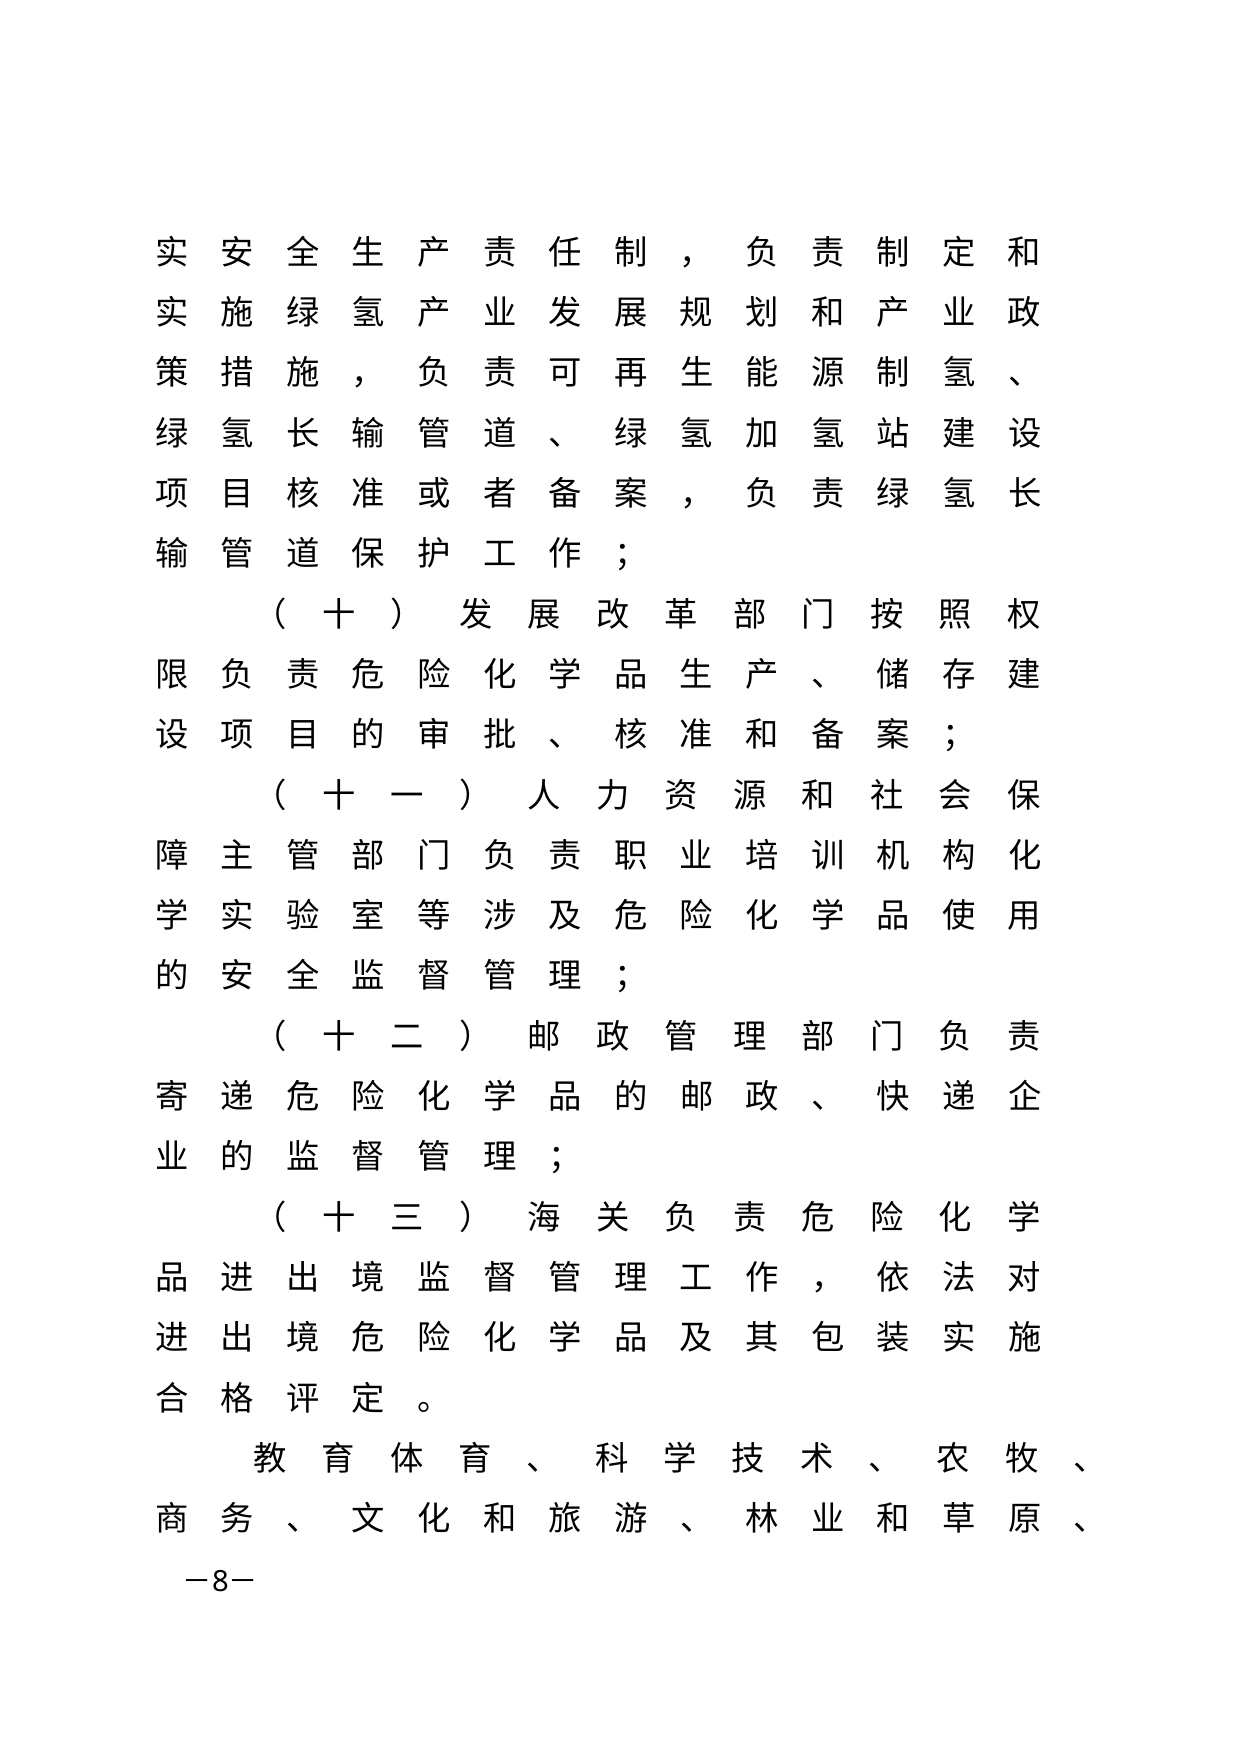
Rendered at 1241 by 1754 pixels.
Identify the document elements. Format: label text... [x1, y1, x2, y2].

text （十）发展改革部门按照权限负责危险化学品生产、储存建设项目的审批、核准和备案； [155, 581, 1073, 762]
text （十三）海关负责危险化学品进出境监督管理工作，依法对进出境危险化学品及其包装实施合格评定。 [155, 1184, 1073, 1426]
text （十一）人力资源和社会保障主管部门负责职业培训机构化学实验室等涉及危险化学品使用的安全监督管理； [155, 762, 1073, 1003]
text （十二）邮政管理部门负责寄递危险化学品的邮政、快递企业的监督管理； [155, 1003, 1073, 1184]
text （九）能源主管部门负责石油天然气长输管道（不包含城镇燃气管道和油气田集输管网、炼油、化工企业厂区内管道）安全生产监督管理，监督管道企业落实安全生产责任制，负责制定和实施绿氢产业发展规划和产业政策措施，负责可再生能源制氢、绿氢长输管道、绿氢加氢站建设项目核准或者备案，负责绿氢长输管道保护工作； [155, 219, 1073, 581]
text 教育体育、科学技术、农牧、商务、文化和旅游、林业和草原、水行政等部门应当按照各自职责做好危险化学品的安全监督管理工作。 [155, 1426, 1073, 1546]
